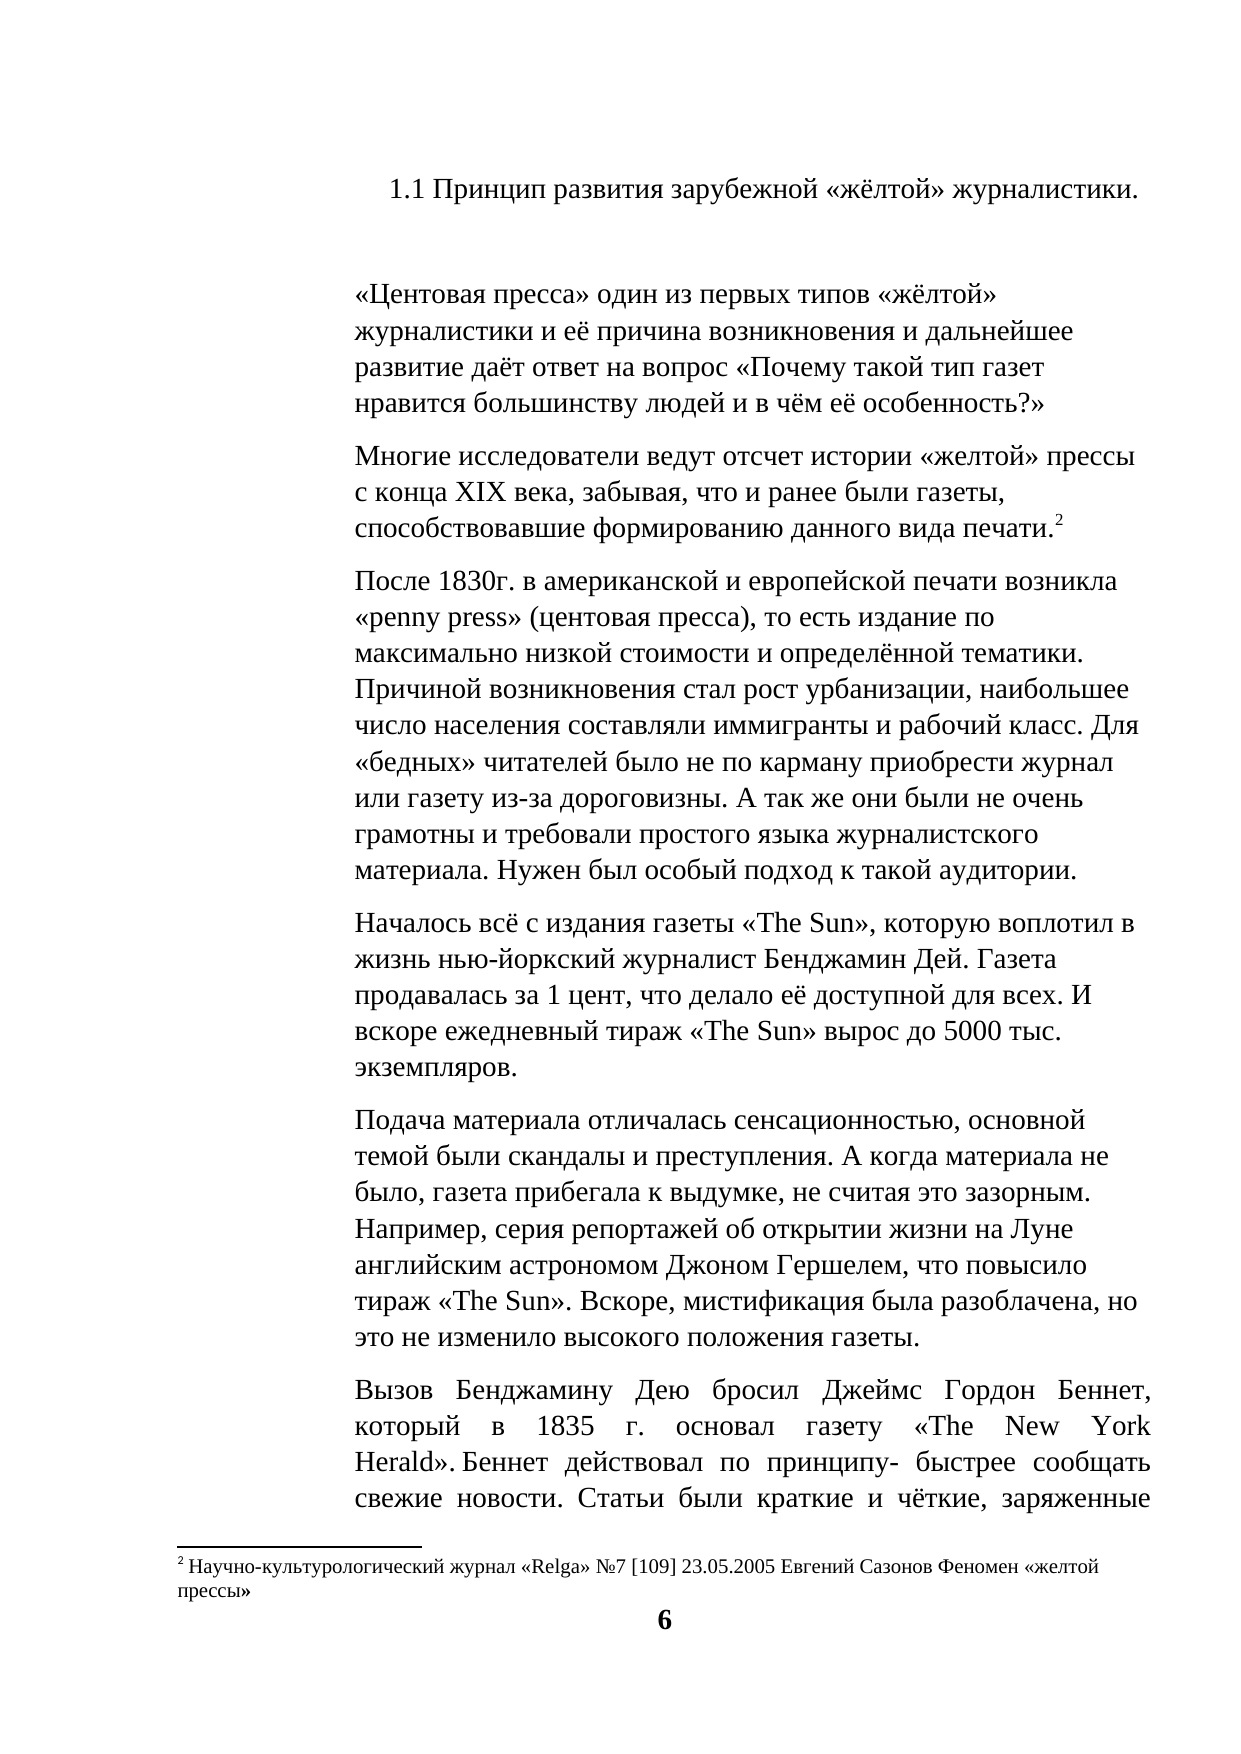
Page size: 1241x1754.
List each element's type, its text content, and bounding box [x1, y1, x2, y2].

text Началось всё с издания газеты «The Sun», которую воплотил в жизнь нью-йоркский журналист Бенджамин Дей. Газета продавалась за 1 цент, что делало её доступной для всех. И вскоре ежедневный тираж «The Sun» вырос до 5000 тыс. экземпляров. [354, 905, 1152, 1083]
text После 1830г. в американской и европейской печати возникла «penny press» (центовая пресса), то есть издание по максимально низкой стоимости и определённой тематики. Причиной возникновения стал рост урбанизации, наибольшее число населения составляли иммигранты и рабочий класс. Для «бедных» читателей было не по карману приобрести журнал или газету из-за дороговизны. А так же они были не очень грамотны и требовали простого языка журналистского материала. Нужен был особый подход к такой аудитории. [354, 563, 1152, 886]
text 1.1 Принцип развития зарубежной «жёлтой» журналистики. [177, 171, 1152, 204]
text «Центовая пресса» один из первых типов «жёлтой» журналистики и её причина возникновения и дальнейшее развитие даёт ответ на вопрос «Почему такой тип газет нравится большинству людей и в чём её особенность?» [354, 277, 1152, 418]
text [354, 1372, 1152, 1514]
text Подача материала отличалась сенсационностью, основной темой были скандалы и преступления. А когда материала не было, газета прибегала к выдумке, не считая это зазорным. Например, серия репортажей об открытии жизни на Луне английским астрономом Джоном Гершелем, что повысило тираж «The Sun». Вскоре, мистификация была разоблачена, но это не изменило высокого положения газеты. [354, 1102, 1152, 1353]
text Многие исследователи ведут отсчет истории «желтой» прессы с конца XIX века, забывая, что и ранее были газеты, способствовавшие формированию данного вида печати. [354, 438, 1152, 544]
